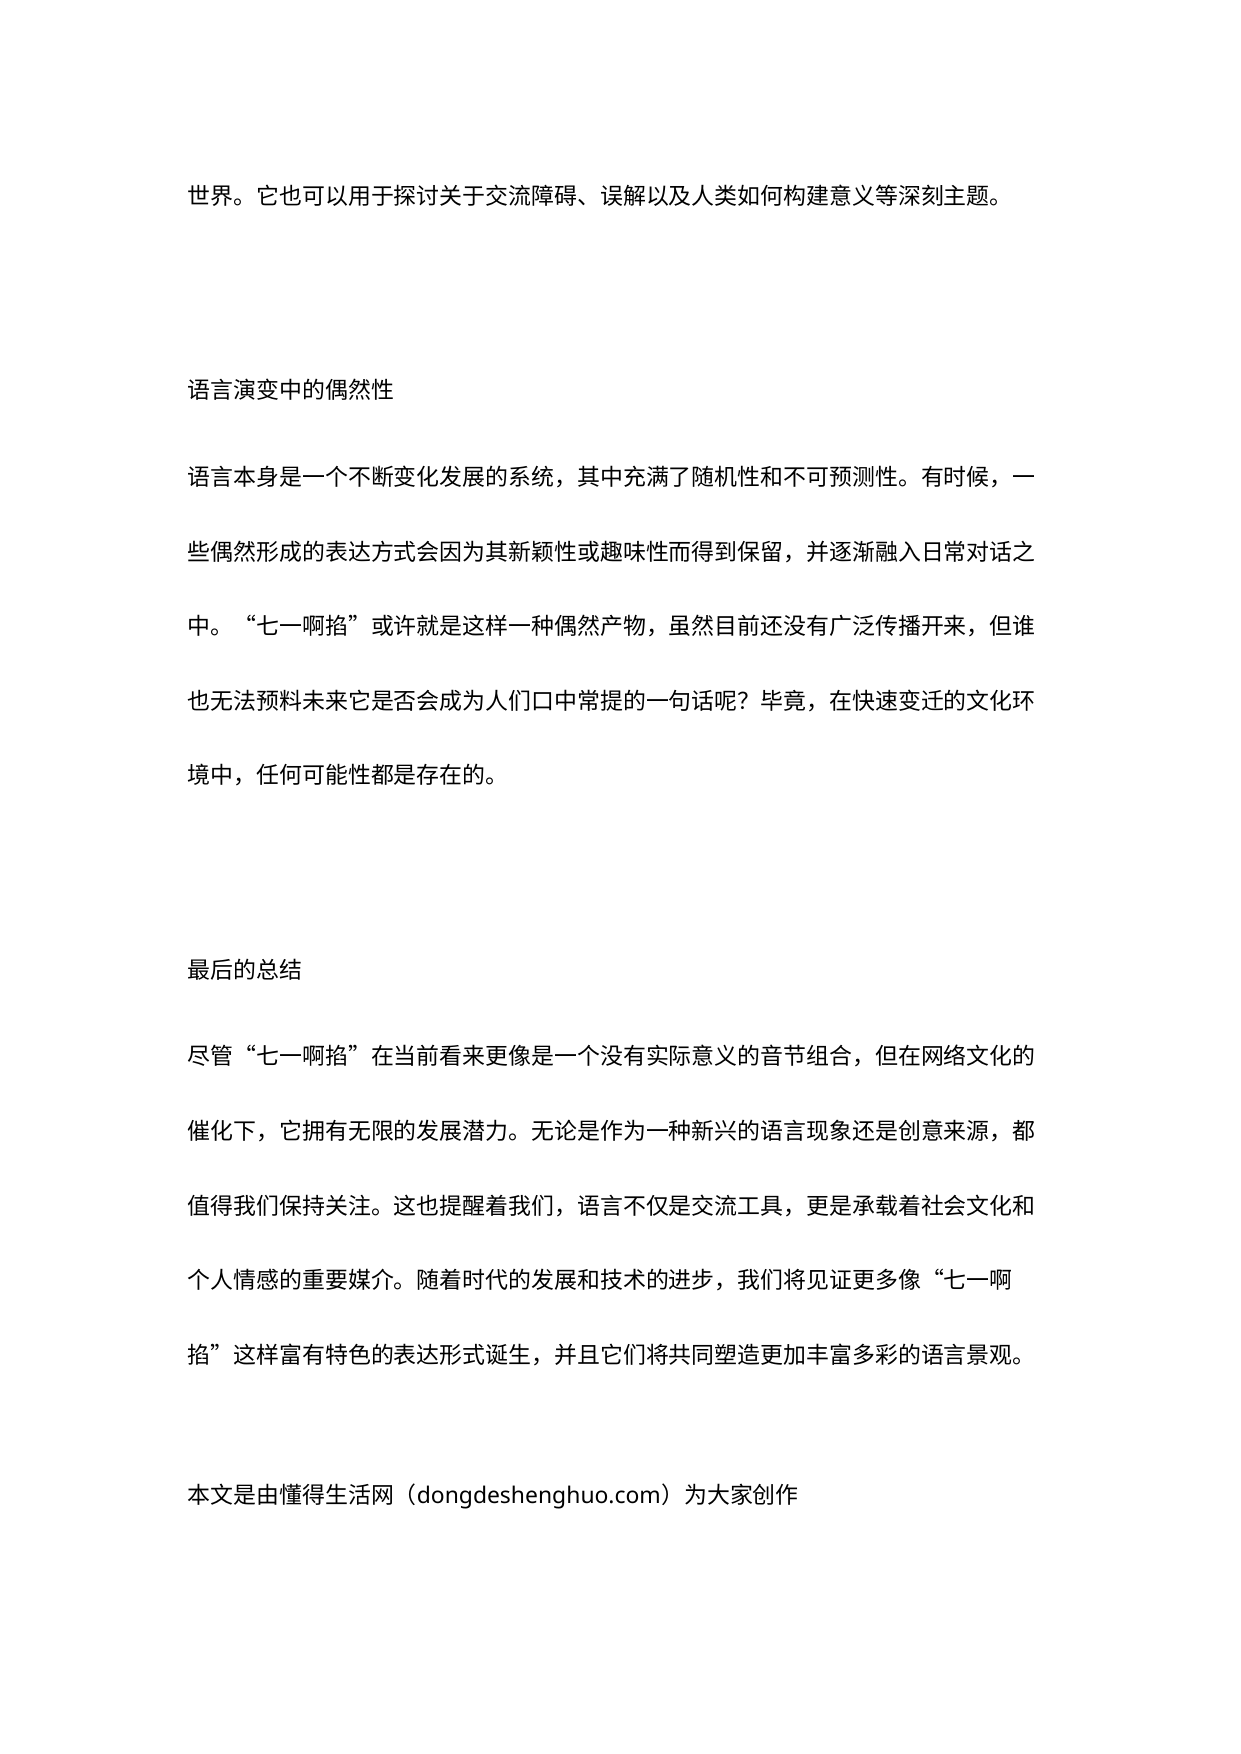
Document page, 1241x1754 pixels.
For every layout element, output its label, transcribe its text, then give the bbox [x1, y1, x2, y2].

text 语言演变中的偶然性 [187, 356, 1053, 421]
text 语言本身是一个不断变化发展的系统，其中充满了随机性和不可预测性。有时候，一些偶然形成的表达方式会因为其新颖性或趣味性而得到保留，并逐渐融入日常对话之中。“七一啊掐”或许就是这样一种偶然产物，虽然目前还没有广泛传播开来，但谁也无法预料未来它是否会成为人们口中常提的一句话呢？毕竟，在快速变迁的文化环境中，任何可能性都是存在的。 [187, 443, 1053, 807]
text 最后的总结 [187, 936, 1053, 1001]
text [187, 162, 1053, 227]
text 尽管“七一啊掐”在当前看来更像是一个没有实际意义的音节组合，但在网络文化的催化下，它拥有无限的发展潜力。无论是作为一种新兴的语言现象还是创意来源，都值得我们保持关注。这也提醒着我们，语言不仅是交流工具，更是承载着社会文化和个人情感的重要媒介。随着时代的发展和技术的进步，我们将见证更多像“七一啊掐”这样富有特色的表达形式诞生，并且它们将共同塑造更加丰富多彩的语言景观。 [187, 1022, 1053, 1386]
text 本文是由懂得生活网（dongdeshenghuo.com）为大家创作 [187, 1462, 1053, 1527]
